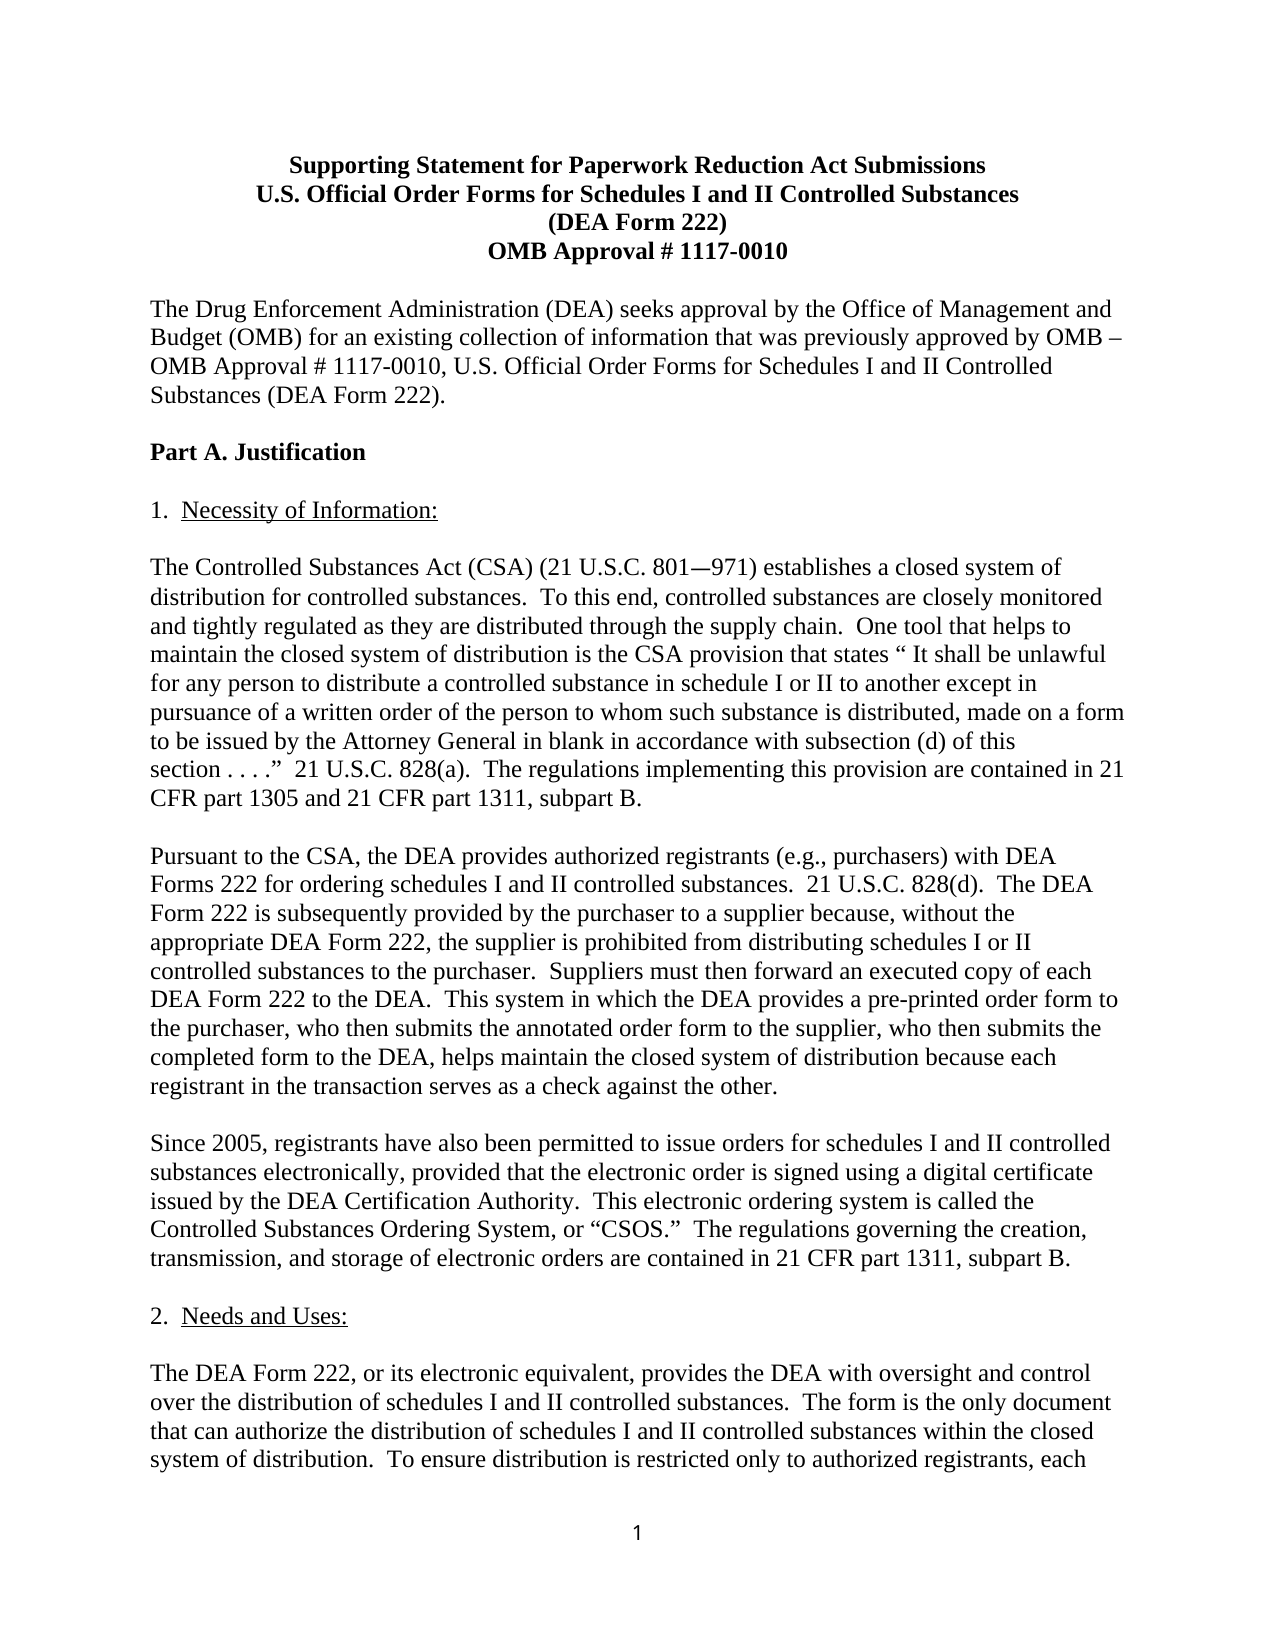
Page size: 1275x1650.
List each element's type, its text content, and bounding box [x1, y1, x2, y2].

text OMB Approval # 1117-0010 [150, 236, 1125, 265]
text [150, 1358, 1125, 1473]
text (DEA Form 222) [150, 207, 1125, 236]
text Since 2005, registrants have also been permitted to issue orders for schedules I and II controlled substances electronically, provided that the electronic order is signed using a digital certificate issued by the DEA Certification Authority. This electronic ordering system is called the Controlled Substances Ordering System, or “CSOS.” The regulations governing the creation, transmission, and storage of electronic orders are contained in 21 CFR part 1311, subpart B. [150, 1128, 1125, 1272]
text The Controlled Substances Act (CSA) (21 U.S.C. 801—971) establishes a closed system of distribution for controlled substances. To this end, controlled substances are closely monitored and tightly regulated as they are distributed through the supply chain. One tool that helps to maintain the closed system of distribution is the CSA provision that states “ It shall be unlawful for any person to distribute a controlled substance in schedule I or II to another except in pursuance of a written order of the person to whom such substance is distributed, made on a form to be issued by the Attorney General in blank in accordance with subsection (d) of this section . . . .” 21 U.S.C. 828(a). The regulations implementing this provision are contained in 21 CFR part 1305 and 21 CFR part 1311, subpart B. [150, 552, 1125, 812]
text Part A. Justification [150, 437, 1125, 466]
text 2. Needs and Uses: [150, 1301, 1125, 1329]
text The Drug Enforcement Administration (DEA) seeks approval by the Office of Management and Budget (OMB) for an existing collection of information that was previously approved by OMB – OMB Approval # 1117-0010, U.S. Official Order Forms for Schedules I and II Controlled Substances (DEA Form 222). [150, 294, 1125, 409]
text U.S. Official Order Forms for Schedules I and II Controlled Substances [150, 179, 1125, 207]
text Pursuant to the CSA, the DEA provides authorized registrants (e.g., purchasers) with DEA Forms 222 for ordering schedules I and II controlled substances. 21 U.S.C. 828(d). The DEA Form 222 is subsequently provided by the purchaser to a supplier because, without the appropriate DEA Form 222, the supplier is prohibited from distributing schedules I or II controlled substances to the purchaser. Suppliers must then forward an executed copy of each DEA Form 222 to the DEA. This system in which the DEA provides a pre-printed order form to the purchaser, who then submits the annotated order form to the supplier, who then submits the completed form to the DEA, helps maintain the closed system of distribution because each registrant in the transaction serves as a check against the other. [150, 841, 1125, 1099]
text Supporting Statement for Paperwork Reduction Act Submissions [150, 150, 1125, 179]
text 1. Necessity of Information: [150, 495, 1125, 524]
